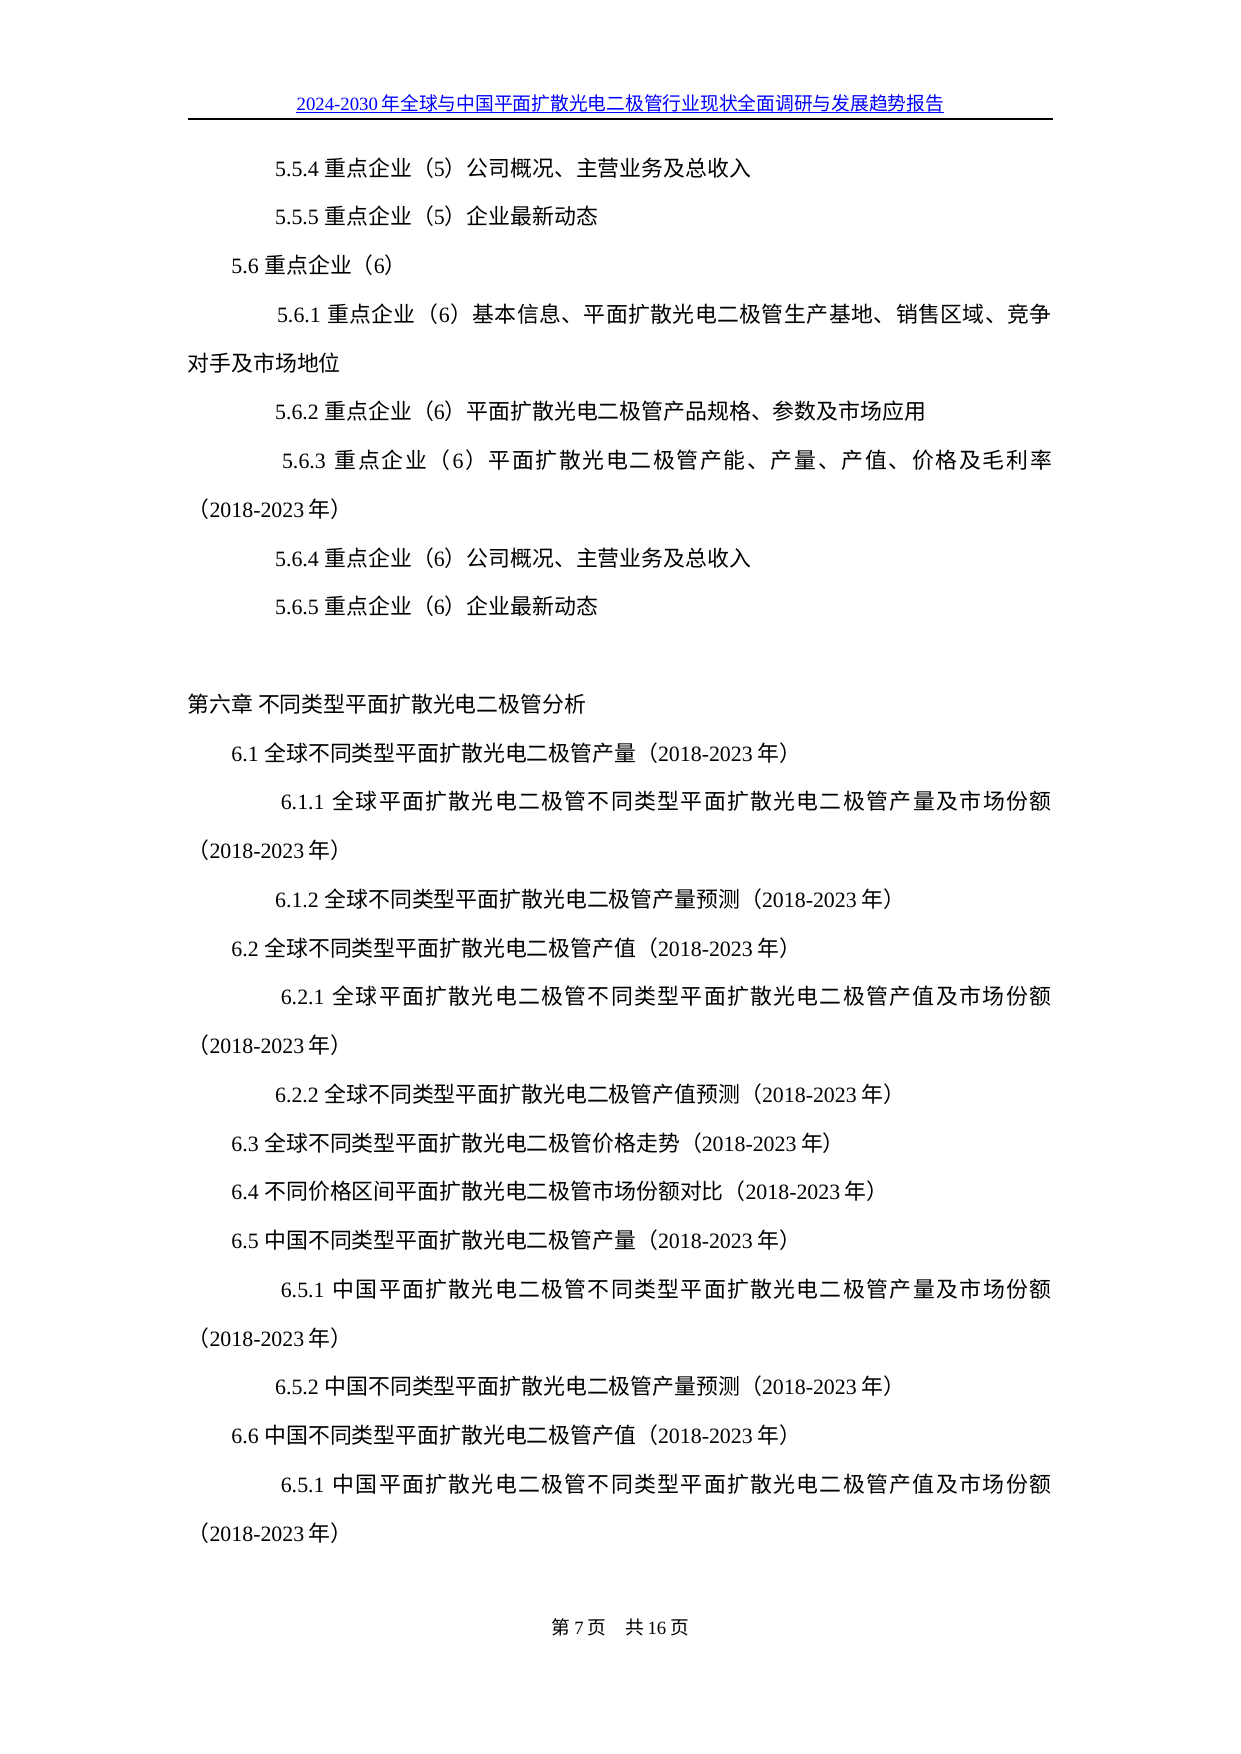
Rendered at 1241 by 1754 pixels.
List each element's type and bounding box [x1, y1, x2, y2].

text [187, 150, 1053, 1548]
